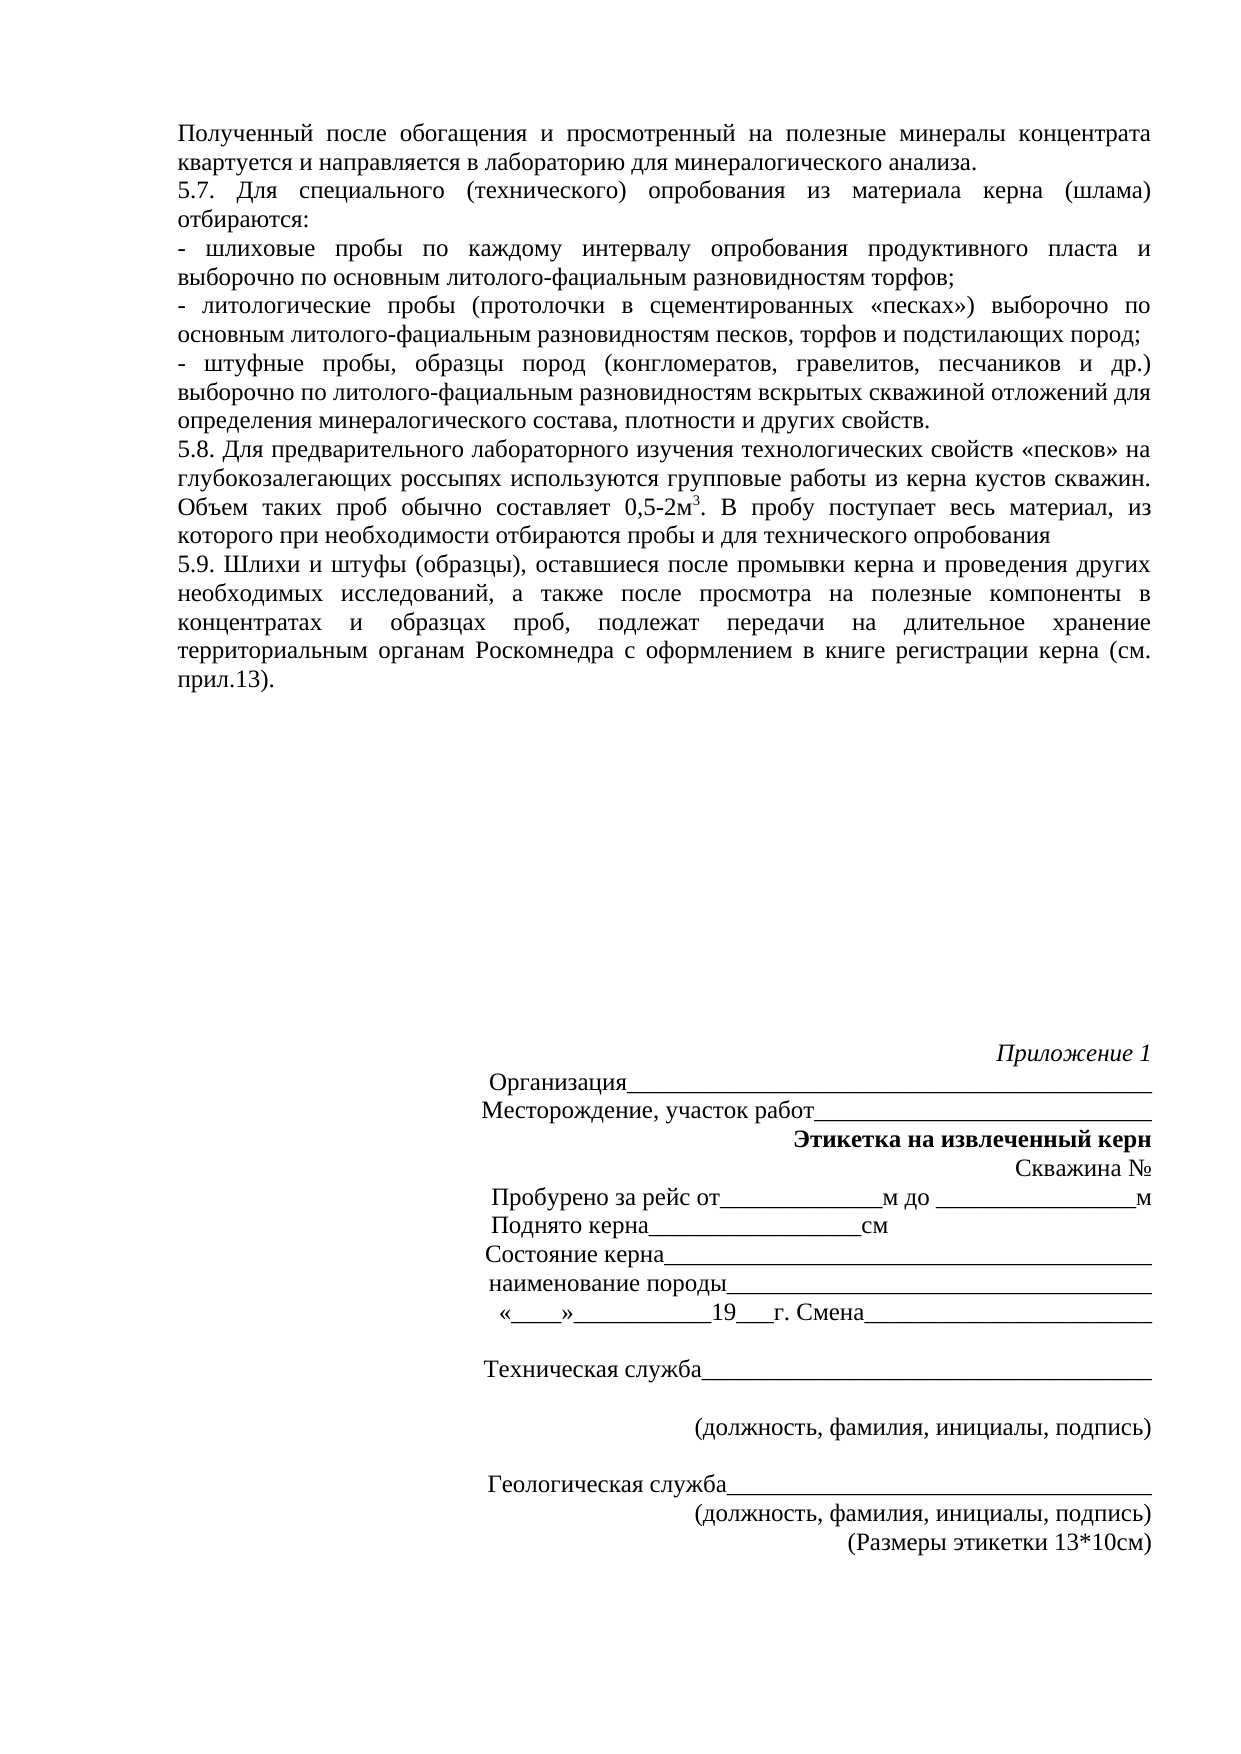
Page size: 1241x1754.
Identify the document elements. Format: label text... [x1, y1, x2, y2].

text - штуфные пробы, образцы пород (конгломератов, гравелитов, песчаников и др.) выборочно по литолого-фациальным разновидностям вскрытых скважиной отложений для определения минералогического состава, плотности и других свойств. [177, 348, 1152, 434]
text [177, 118, 1152, 176]
text Состояние керна_______________________________________ [177, 1239, 1152, 1268]
text 5.8. Для предварительного лабораторного изучения технологических свойств «песков» на глубокозалегающих россыпях используются групповые работы из керна кустов скважин. Объем таких проб обычно составляет 0,5-2м3. В пробу поступает весь материал, из которого при необходимости отбираются пробы и для технического опробования [177, 434, 1152, 549]
text 5.9. Шлихи и штуфы (образцы), оставшиеся после промывки керна и проведения других необходимых исследований, а также после просмотра на полезные компоненты в концентратах и образцах проб, подлежат передачи на длительное хранение территориальным органам Роскомнедра с оформлением в книге регистрации керна (см. прил.13). [177, 549, 1152, 693]
text Месторождение, участок работ___________________________ [177, 1096, 1152, 1124]
text Поднято керна_________________см [177, 1211, 1152, 1239]
text 5.7. Для специального (технического) опробования из материала керна (шлама) отбираются: [177, 176, 1152, 233]
text наименование породы__________________________________ [177, 1268, 1152, 1297]
text Геологическая служба__________________________________ [177, 1469, 1152, 1498]
text Приложение 1 [177, 1038, 1152, 1067]
text (должность, фамилия, инициалы, подпись) [177, 1498, 1152, 1527]
text (должность, фамилия, инициалы, подпись) [177, 1412, 1152, 1441]
text Техническая служба____________________________________ [177, 1354, 1152, 1383]
text Пробурено за рейс от_____________м до ________________м [177, 1182, 1152, 1211]
text Этикетка на извлеченный керн Скважина № [177, 1124, 1152, 1182]
text «____»___________19___г. Смена_______________________ [177, 1297, 1152, 1326]
text Организация__________________________________________ [177, 1067, 1152, 1096]
text (Размеры этикетки 13*10см) [177, 1527, 1152, 1584]
text - литологические пробы (протолочки в сцементированных «песках») выборочно по основным литолого-фациальным разновидностям песков, торфов и подстилающих пород; [177, 291, 1152, 348]
text - шлиховые пробы по каждому интервалу опробования продуктивного пласта и выборочно по основным литолого-фациальным разновидностям торфов; [177, 233, 1152, 291]
